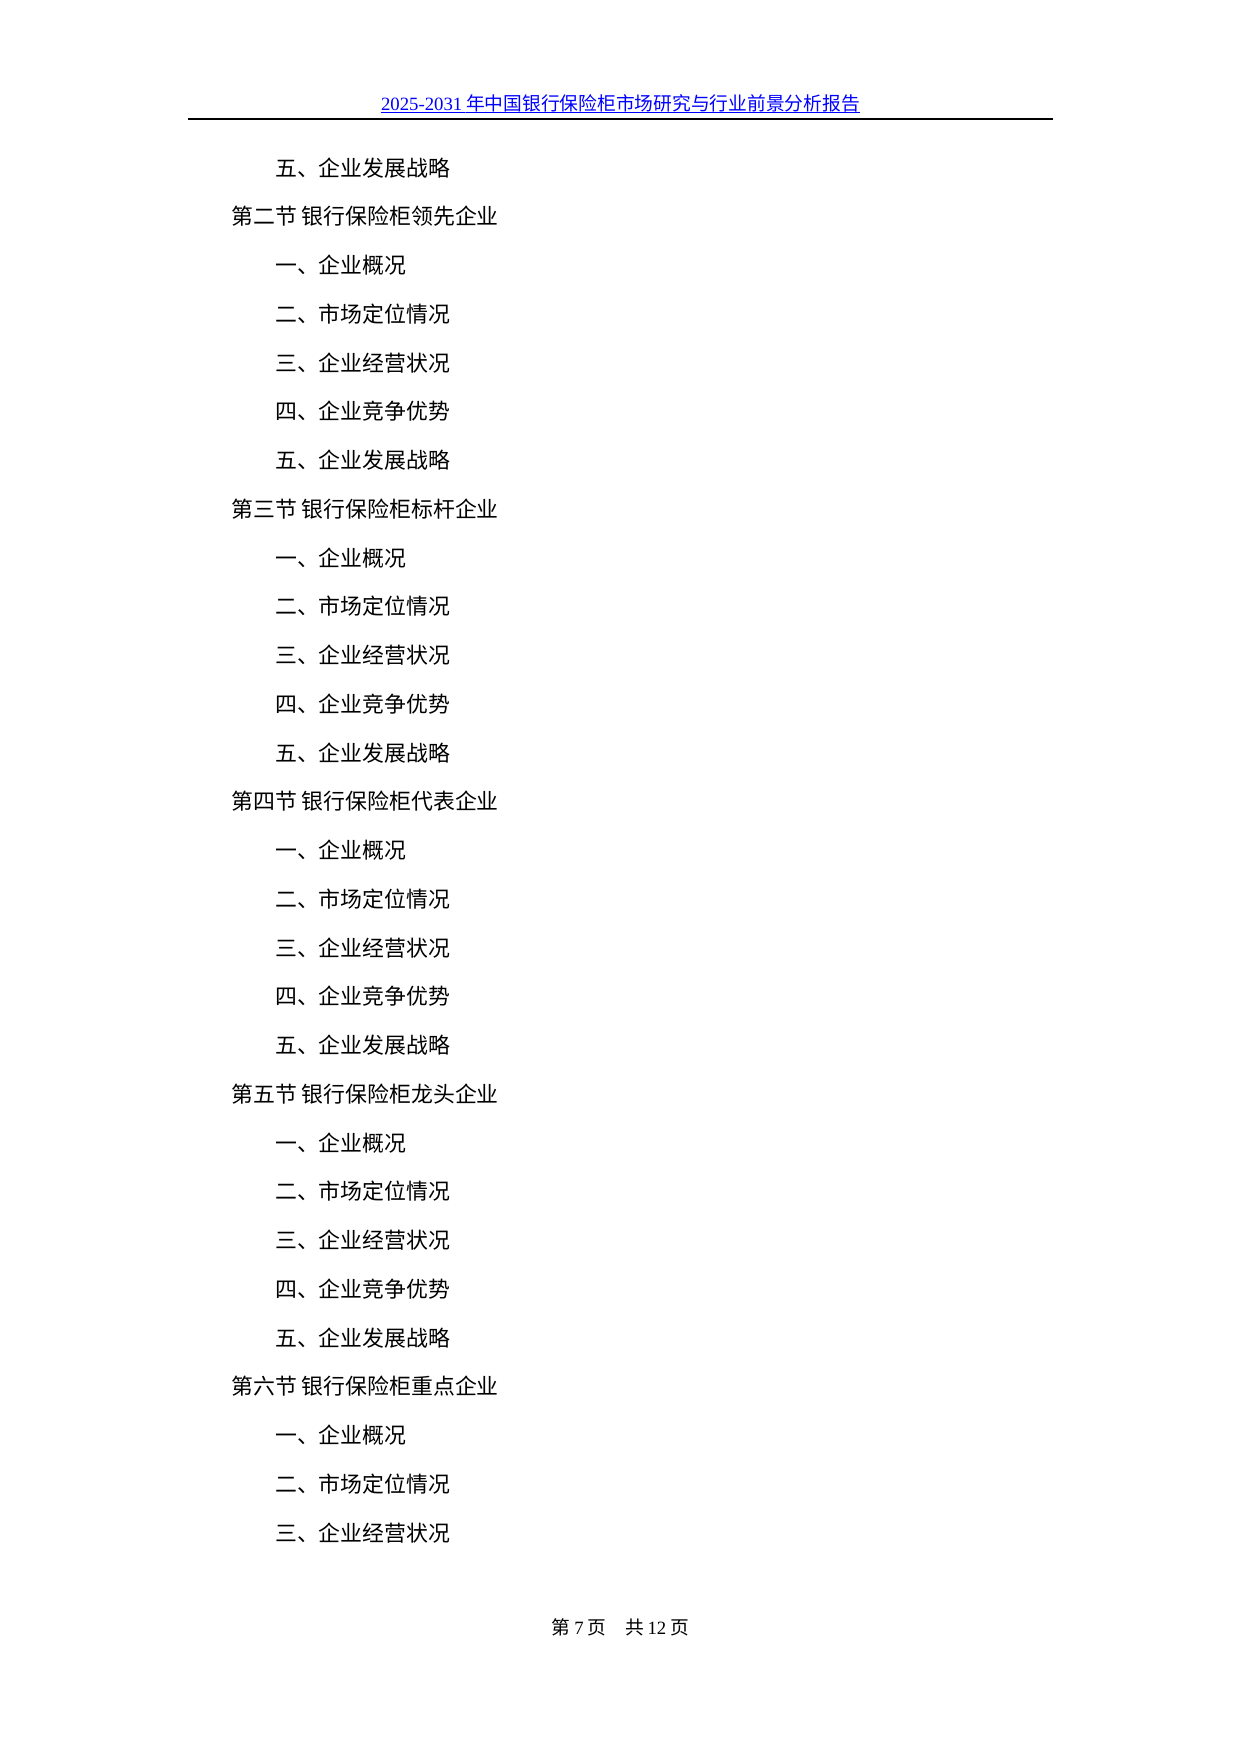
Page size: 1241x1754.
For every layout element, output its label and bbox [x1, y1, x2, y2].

text [187, 150, 1053, 1548]
